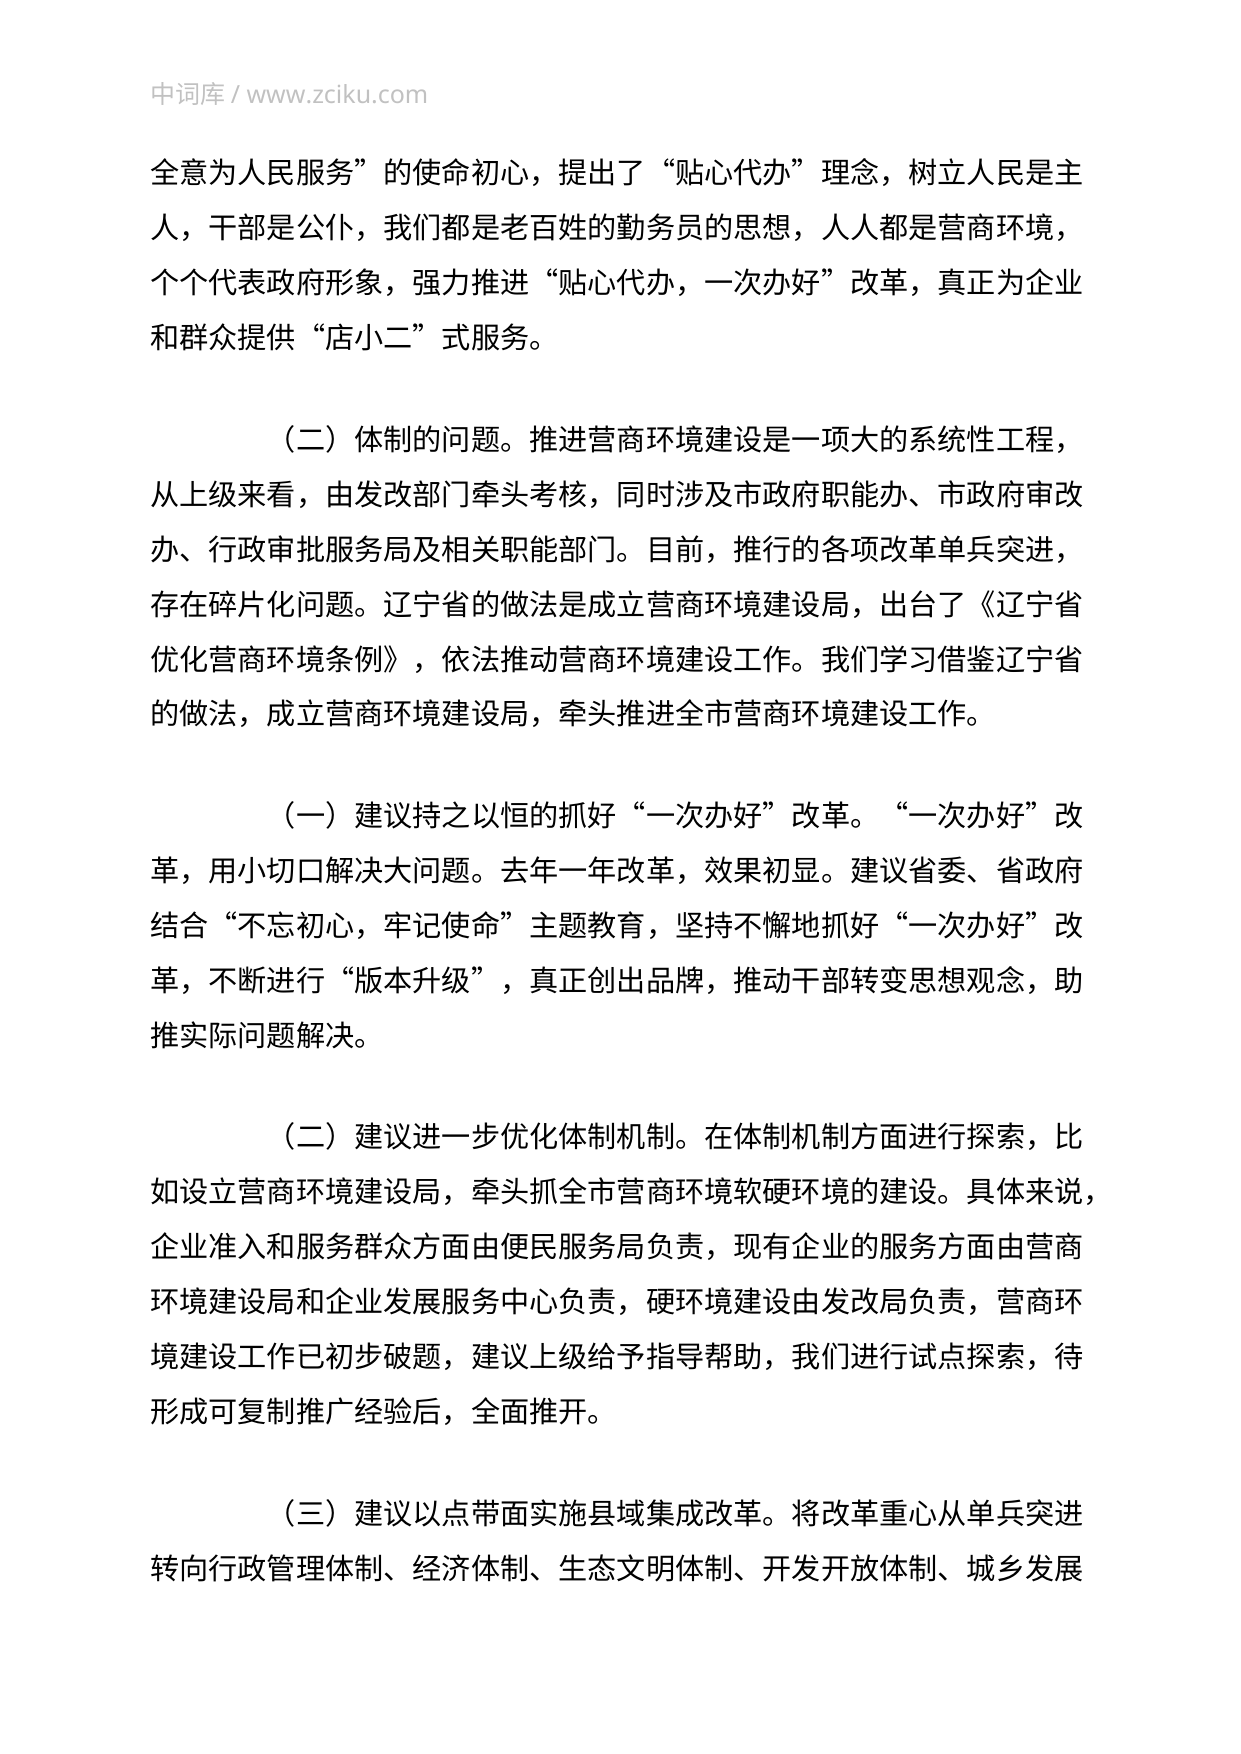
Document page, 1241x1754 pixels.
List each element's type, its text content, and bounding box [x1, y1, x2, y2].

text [150, 1490, 1090, 1587]
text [150, 150, 1090, 357]
text （一）建议持之以恒的抓好“一次办好”改革。“一次办好”改革，用小切口解决大问题。去年一年改革，效果初显。建议省委、省政府结合“不忘初心，牢记使命”主题教育，坚持不懈地抓好“一次办好”改革，不断进行“版本升级”，真正创出品牌，推动干部转变思想观念，助推实际问题解决。 [150, 793, 1090, 1054]
text （二）体制的问题。推进营商环境建设是一项大的系统性工程，从上级来看，由发改部门牵头考核，同时涉及市政府职能办、市政府审改办、行政审批服务局及相关职能部门。目前，推行的各项改革单兵突进，存在碎片化问题。辽宁省的做法是成立营商环境建设局，出台了《辽宁省优化营商环境条例》，依法推动营商环境建设工作。我们学习借鉴辽宁省的做法，成立营商环境建设局，牵头推进全市营商环境建设工作。 [150, 416, 1090, 733]
text （二）建议进一步优化体制机制。在体制机制方面进行探索，比如设立营商环境建设局，牵头抓全市营商环境软硬环境的建设。具体来说，企业准入和服务群众方面由便民服务局负责，现有企业的服务方面由营商环境建设局和企业发展服务中心负责，硬环境建设由发改局负责，营商环境建设工作已初步破题，建议上级给予指导帮助，我们进行试点探索，待形成可复制推广经验后，全面推开。 [150, 1114, 1090, 1431]
